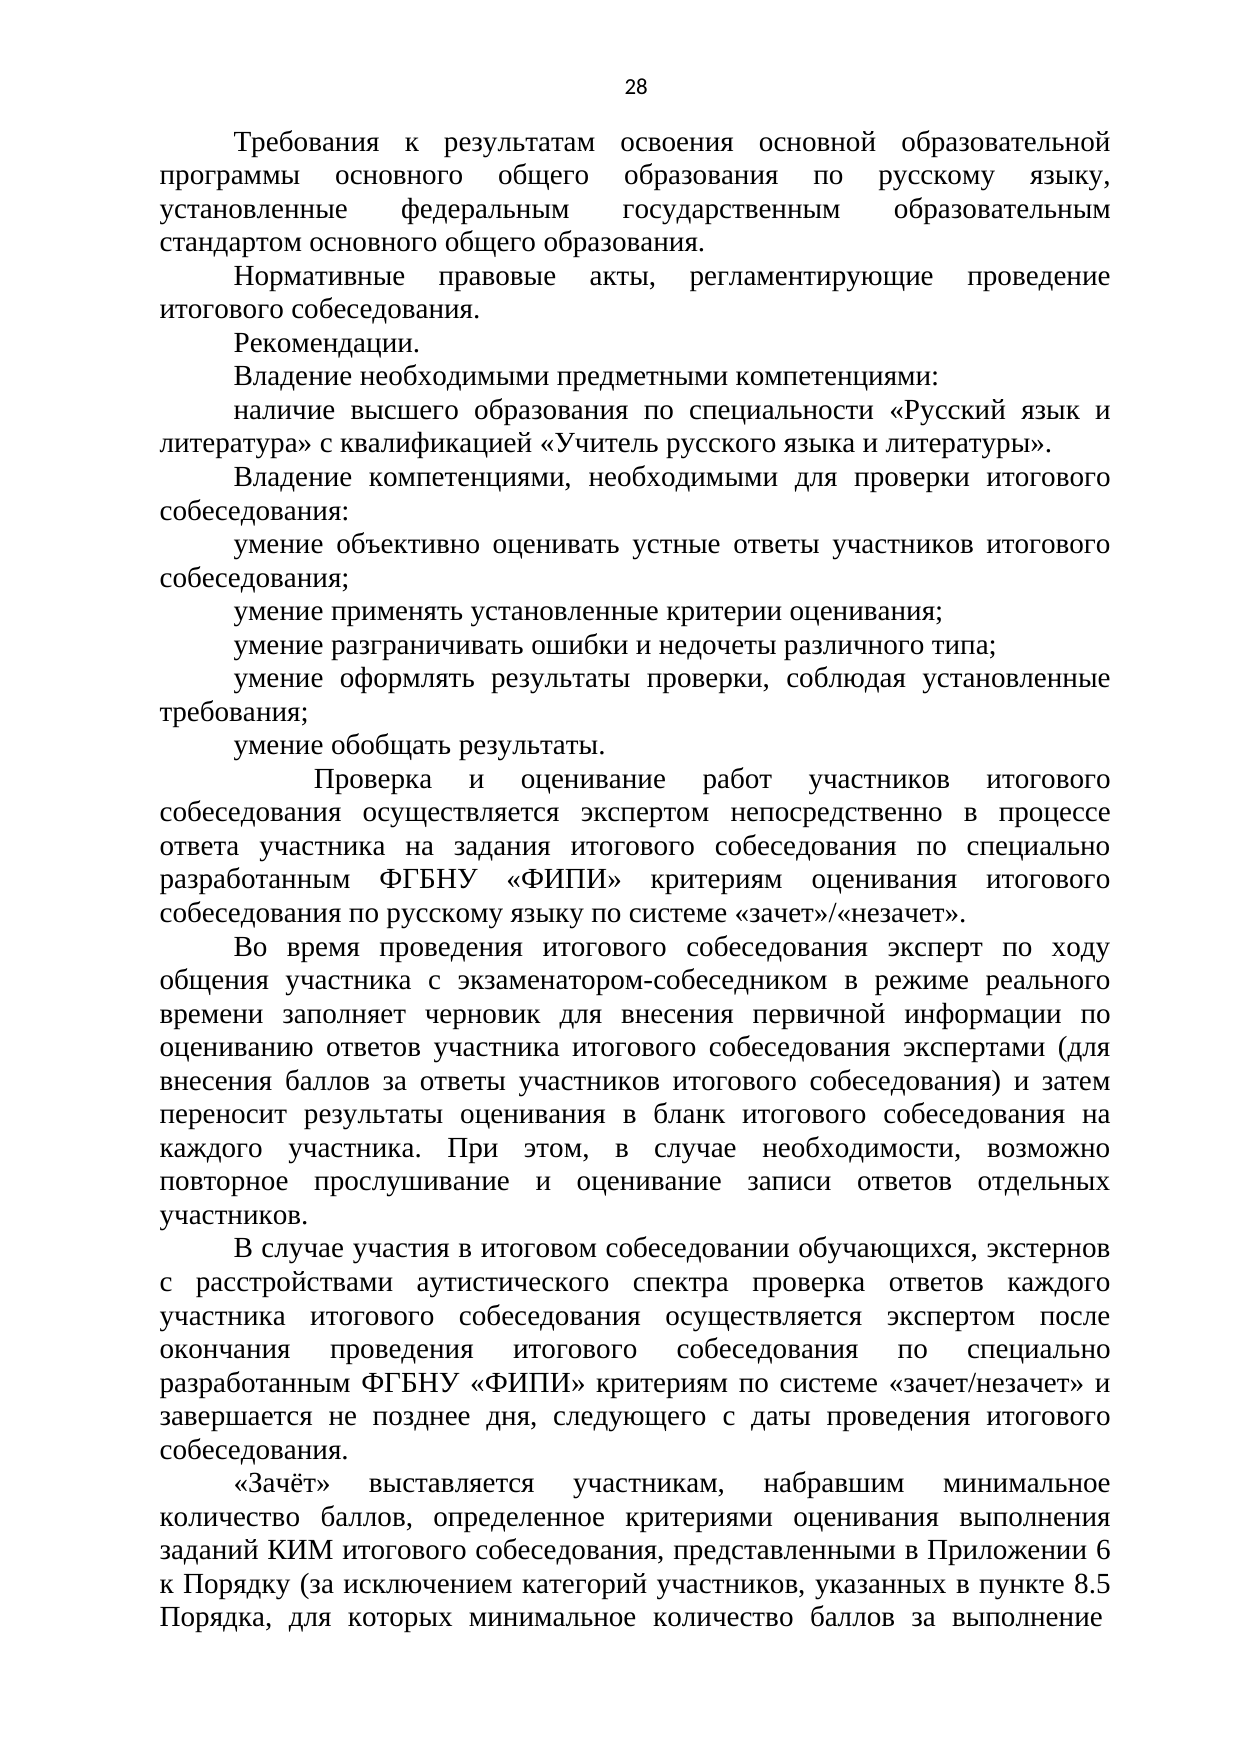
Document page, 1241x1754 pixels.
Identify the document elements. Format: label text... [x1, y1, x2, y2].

text умение объективно оценивать устные ответы участников итогового собеседования; [159, 526, 1111, 593]
text Рекомендации. [233, 325, 1121, 358]
text умение применять установленные критерии оценивания; умение разграничивать ошибки и недочеты различного типа; [233, 593, 1025, 660]
text наличие высшего образования по специальности «Русский язык и литература» с квалификацией «Учитель русского языка и литературы». [159, 392, 1111, 459]
text Нормативные правовые акты, регламентирующие проведение итогового собеседования. [159, 258, 1111, 325]
text умение оформлять результаты проверки, соблюдая установленные требования; [159, 660, 1111, 727]
text Во время проведения итогового собеседования эксперт по ходу общения участника с экзаменатором-собеседником в режиме реального времени заполняет черновик для внесения первичной информации по оцениванию ответов участника итогового собеседования экспертами (для внесения баллов за ответы участников итогового собеседования) и затем переносит результаты оценивания в бланк итогового собеседования на каждого участника. При этом, в случае необходимости, возможно повторное прослушивание и оценивание записи ответов отдельных участников. [159, 929, 1111, 1231]
text В случае участия в итоговом собеседовании обучающихся, экстернов с расстройствами аутистического спектра проверка ответов каждого участника итогового собеседования осуществляется экспертом после окончания проведения итогового собеседования по специально разработанным ФГБНУ «ФИПИ» критериям по системе «зачет/незачет» и завершается не позднее дня, следующего с даты проведения итогового собеседования. [159, 1231, 1111, 1465]
text Владение компетенциями, необходимыми для проверки итогового собеседования: [159, 459, 1111, 526]
text умение обобщать результаты. [233, 727, 1121, 761]
text «Зачёт» выставляется участникам, набравшим минимальное количество баллов, определенное критериями оценивания выполнения заданий КИМ итогового собеседования, представленными в Приложении 6 к Порядку (за исключением категорий участников, указанных в пункте 8.5 Порядка, для которых минимальное количество баллов за выполнение [159, 1465, 1111, 1633]
text Требования к результатам освоения основной образовательной программы основного общего образования по русскому языку, установленные федеральным государственным образовательным стандартом основного общего образования. [159, 124, 1111, 258]
list Проверка и оценивание работ участников итогового собеседования осуществляется экспертом непосредственно в процессе ответа участника на задания итогового собеседования по специально разработанным ФГБНУ «ФИПИ» критериям оценивания итогового собеседования по русскому языку по системе «зачет»/«незачет». [159, 761, 1111, 929]
text Владение необходимыми предметными компетенциями: [233, 358, 1121, 392]
